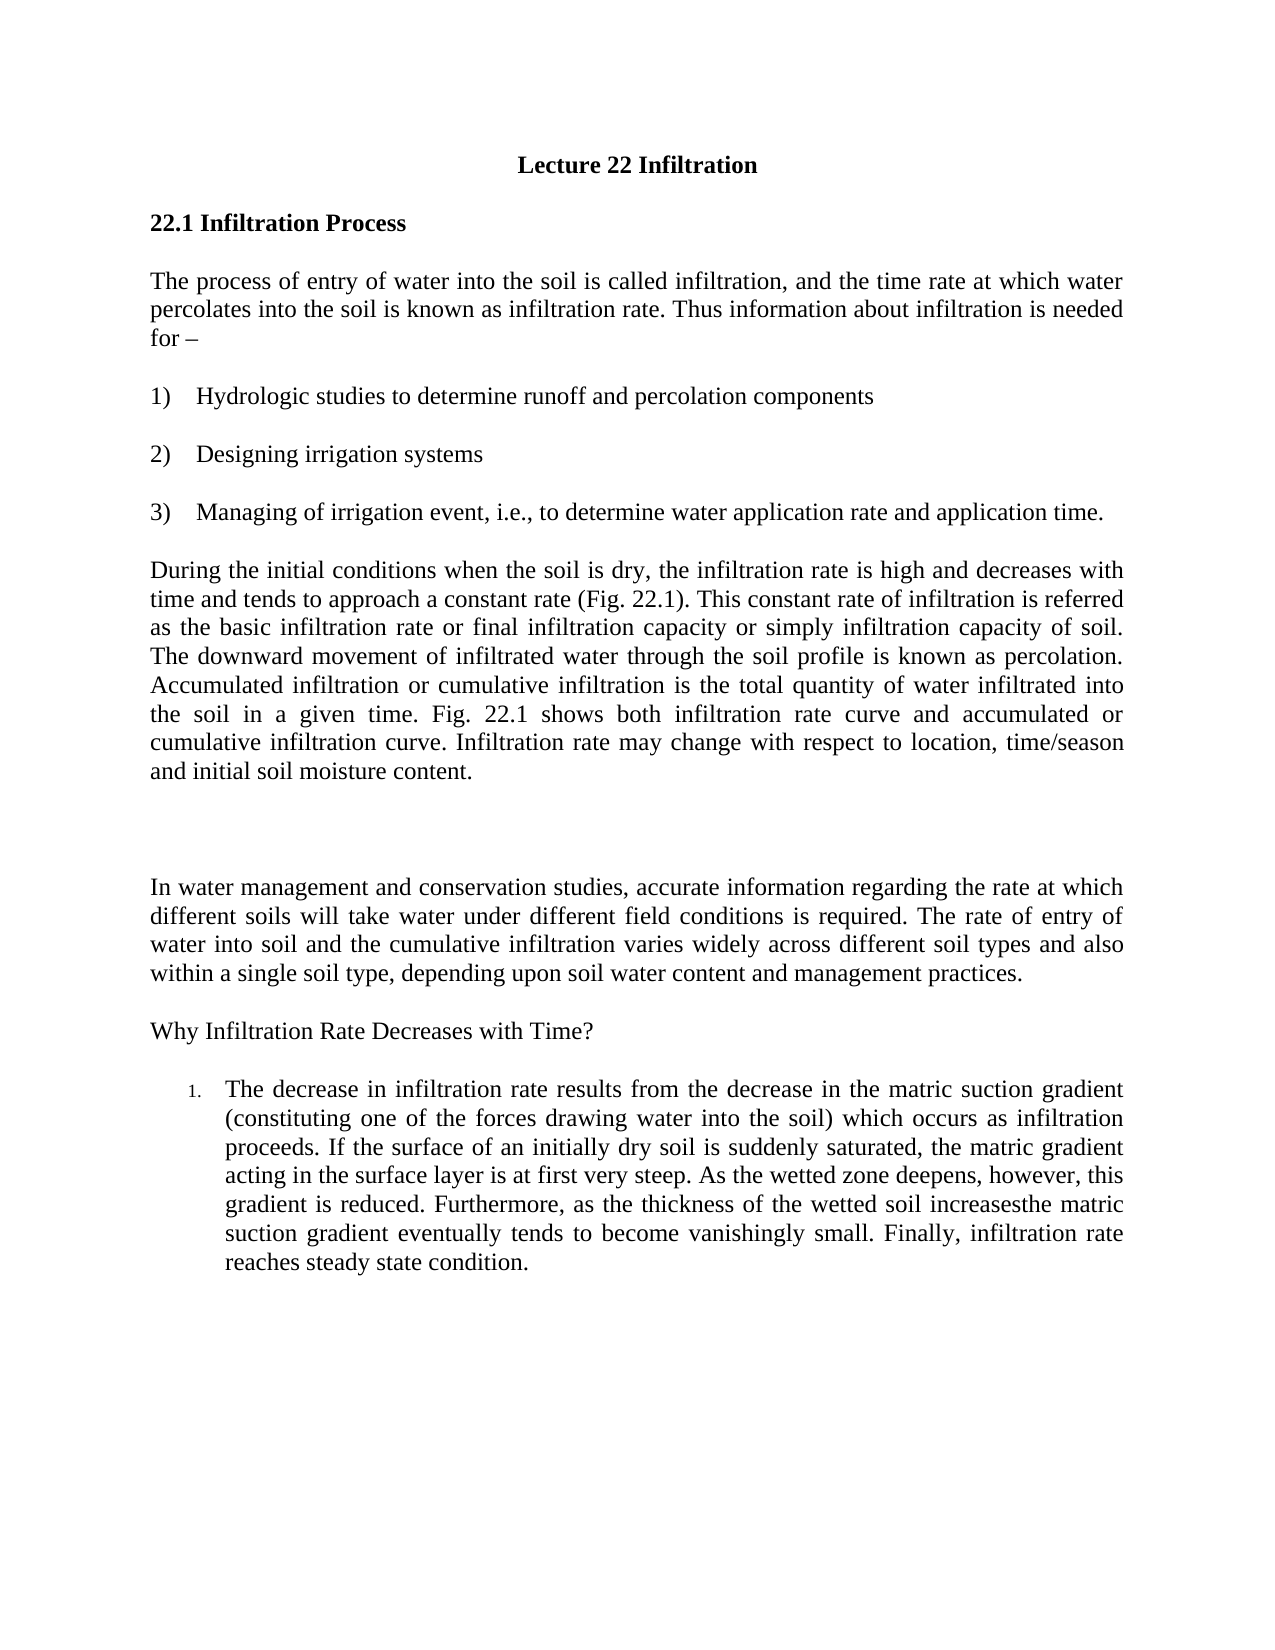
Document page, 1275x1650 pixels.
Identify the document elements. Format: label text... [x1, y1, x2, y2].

text 3) Managing of irrigation event, i.e., to determine water application rate and application time. [150, 497, 1125, 526]
text During the initial conditions when the soil is dry, the infiltration rate is high and decreases with time and tends to approach a constant rate (Fig. 22.1). This constant rate of infiltration is referred as the basic infiltration rate or final infiltration capacity or simply infiltration capacity of soil. The downward movement of infiltrated water through the soil profile is known as percolation. Accumulated infiltration or cumulative infiltration is the total quantity of water infiltrated into the soil in a given time. Fig. 22.1 shows both infiltration rate curve and accumulated or cumulative infiltration curve. Infiltration rate may change with respect to location, time/season and initial soil moisture content. [150, 555, 1125, 785]
text 2) Designing irrigation systems [150, 439, 1125, 468]
text Why Infiltration Rate Decreases with Time? [150, 1016, 1125, 1045]
text Lecture 22 Infiltration [150, 150, 1125, 179]
text 22.1 Infiltration Process [150, 208, 1125, 237]
text 1) Hydrologic studies to determine runoff and percolation components [150, 381, 1125, 410]
text In water management and conservation studies, accurate information regarding the rate at which different soils will take water under different field conditions is required. The rate of entry of water into soil and the cumulative infiltration varies widely across different soil types and also within a single soil type, depending upon soil water content and management practices. [150, 872, 1125, 987]
list The decrease in infiltration rate results from the decrease in the matric suction gradient (constituting one of the forces drawing water into the soil) which occurs as infiltration proceeds. If the surface of an initially dry soil is suddenly saturated, the matric gradient acting in the surface layer is at first very steep. As the wetted zone deepens, however, this gradient is reduced. Furthermore, as the thickness of the wetted soil increasesthe matric suction gradient eventually tends to become vanishingly small. Finally, infiltration rate reaches steady state condition. [187, 1074, 1125, 1275]
text The process of entry of water into the soil is called infiltration, and the time rate at which water percolates into the soil is known as infiltration rate. Thus information about infiltration is needed for – [150, 266, 1125, 352]
